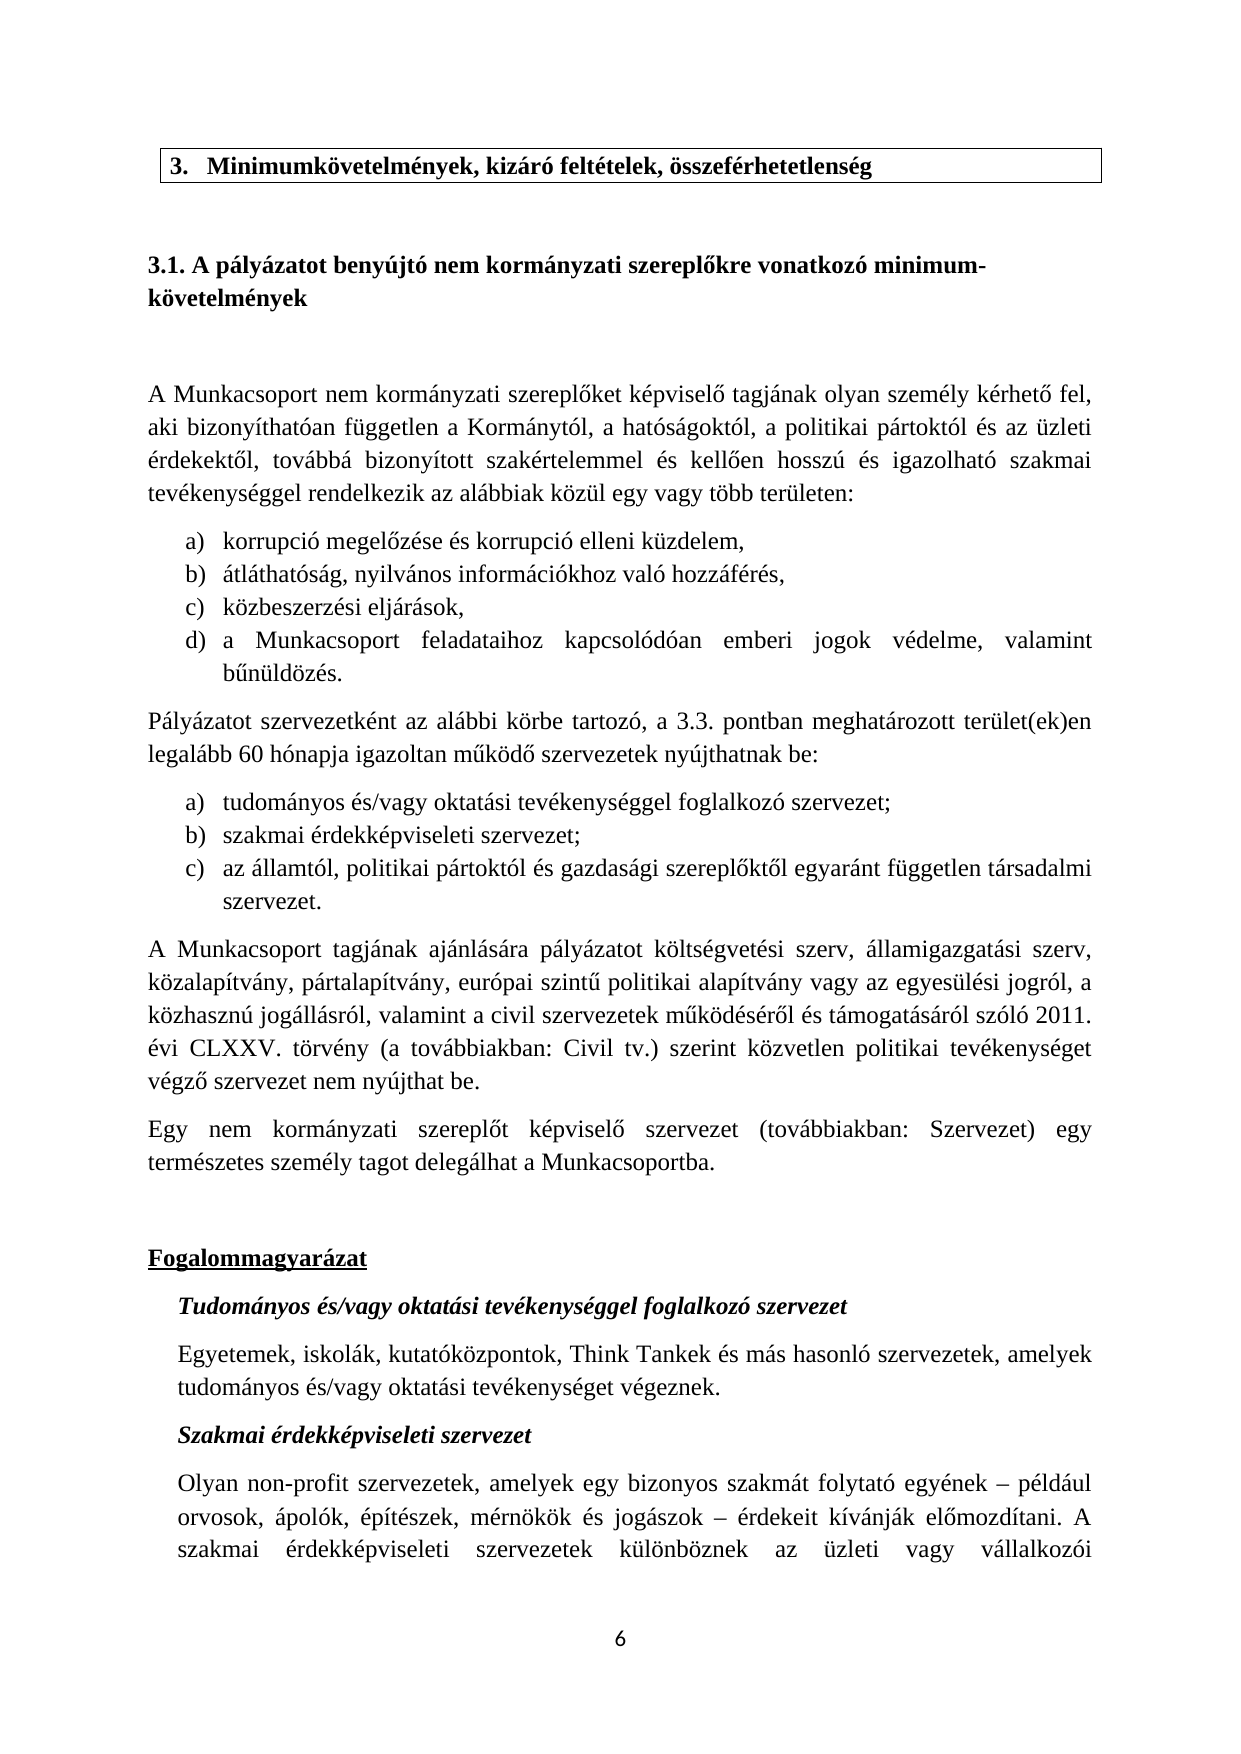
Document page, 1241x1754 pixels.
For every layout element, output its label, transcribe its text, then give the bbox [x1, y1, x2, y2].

list szakmai érdekképviseleti szervezet; [185, 820, 1093, 849]
list az államtól, politikai pártoktól és gazdasági szereplőktől egyaránt független társadalmi szervezet. [185, 853, 1093, 915]
list Minimumkövetelmények, kizáró feltételek, összeférhetetlenség [161, 149, 1101, 182]
text Szakmai érdekképviseleti szervezet [177, 1421, 1093, 1449]
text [177, 1468, 1093, 1563]
text A Munkacsoport nem kormányzati szereplőket képviselő tagjának olyan személy kérhető fel, aki bizonyíthatóan független a Kormánytól, a hatóságoktól, a politikai pártoktól és az üzleti érdekektől, továbbá bizonyított szakértelemmel és kellően hosszú és igazolható szakmai tevékenységgel rendelkezik az alábbiak közül egy vagy több területen: [148, 379, 1093, 507]
text 3.1. A pályázatot benyújtó nem kormányzati szereplőkre vonatkozó minimum-követelmények [148, 250, 1093, 312]
list korrupció megelőzése és korrupció elleni küzdelem, [185, 526, 1093, 555]
list közbeszerzési eljárások, [185, 592, 1093, 621]
list tudományos és/vagy oktatási tevékenységgel foglalkozó szervezet; [185, 787, 1093, 816]
text Pályázatot szervezetként az alábbi körbe tartozó, a 3.3. pontban meghatározott terület(ek)en legalább 60 hónapja igazoltan működő szervezetek nyújthatnak be: [148, 706, 1093, 768]
text Tudományos és/vagy oktatási tevékenységgel foglalkozó szervezet [177, 1291, 1093, 1320]
text Fogalommagyarázat [148, 1243, 1093, 1272]
text A Munkacsoport tagjának ajánlására pályázatot költségvetési szerv, államigazgatási szerv, közalapítvány, pártalapítvány, európai szintű politikai alapítvány vagy az egyesülési jogról, a közhasznú jogállásról, valamint a civil szervezetek működéséről és támogatásáról szóló 2011. évi CLXXV. törvény (a továbbiakban: Civil tv.) szerint közvetlen politikai tevékenységet végző szervezet nem nyújthat be. [148, 934, 1093, 1095]
list átláthatóság, nyilvános információkhoz való hozzáférés, [185, 559, 1093, 588]
text Egyetemek, iskolák, kutatóközpontok, Think Tankek és más hasonló szervezetek, amelyek tudományos és/vagy oktatási tevékenységet végeznek. [177, 1339, 1093, 1401]
text Egy nem kormányzati szereplőt képviselő szervezet (továbbiakban: Szervezet) egy természetes személy tagot delegálhat a Munkacsoportba. [148, 1114, 1093, 1176]
list a Munkacsoport feladataihoz kapcsolódóan emberi jogok védelme, valamint bűnüldözés. [185, 625, 1093, 687]
